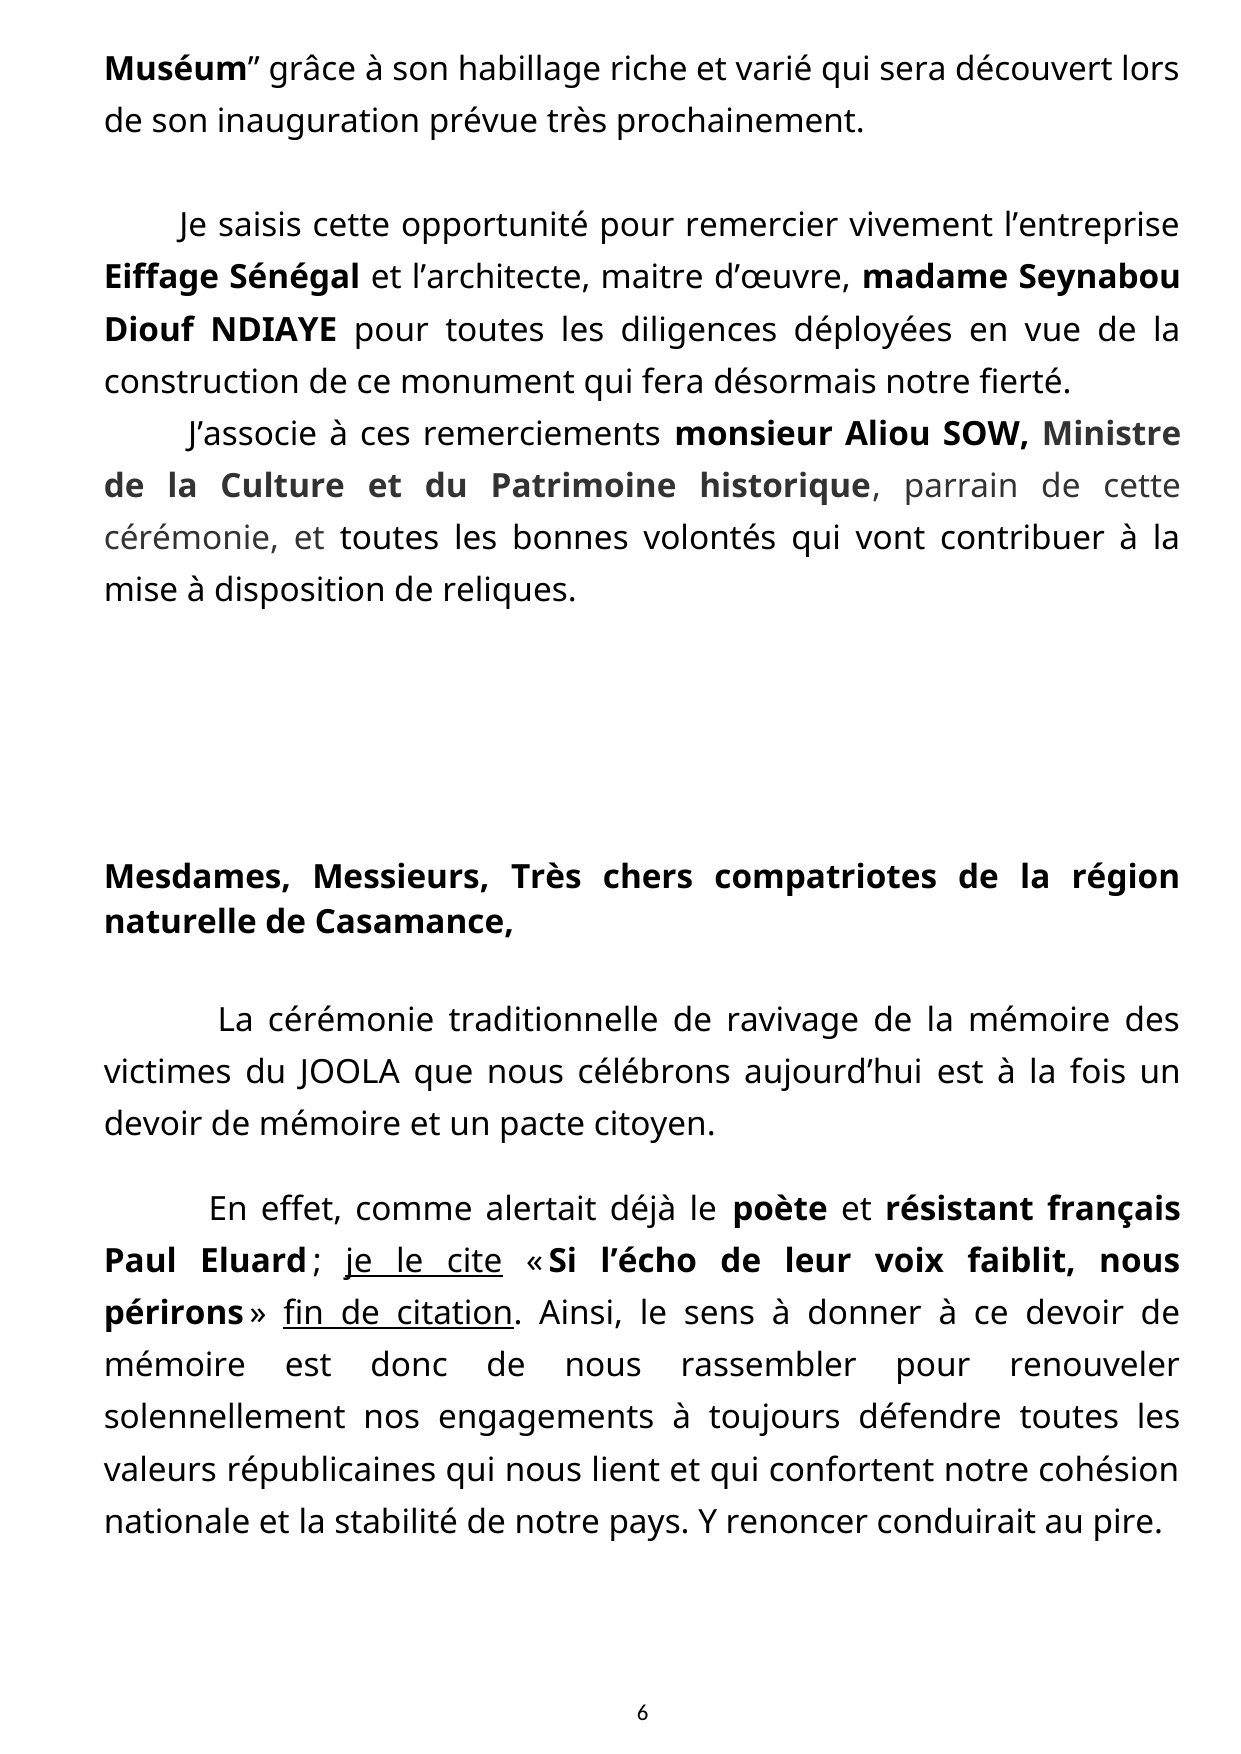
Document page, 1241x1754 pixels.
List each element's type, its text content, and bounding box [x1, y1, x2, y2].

text Mesdames, Messieurs, Très chers compatriotes de la région naturelle de Casamance, [103, 853, 1181, 943]
text En effet, comme alertait déjà le poète et résistant français Paul Eluard ; je le cite « Si l’écho de leur voix faiblit, nous périrons » fin de citation. Ainsi, le sens à donner à ce devoir de mémoire est donc de nous rassembler pour renouveler solennellement nos engagements à toujours défendre toutes les valeurs républicaines qui nous lient et qui confortent notre cohésion nationale et la stabilité de notre pays. Y renoncer conduirait au pire. [103, 1184, 1181, 1543]
text Je saisis cette opportunité pour remercier vivement l’entreprise Eiffage Sénégal et l’architecte, maitre d’œuvre, madame Seynabou Diouf NDIAYE pour toutes les diligences déployées en vue de la construction de ce monument qui fera désormais notre fierté. [103, 201, 1181, 403]
text J’associe à ces remerciements monsieur Aliou SOW, Ministre de la Culture et du Patrimoine historique, parrain de cette cérémonie, et toutes les bonnes volontés qui vont contribuer à la mise à disposition de reliques. [103, 410, 1181, 612]
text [103, 44, 1181, 142]
text La cérémonie traditionnelle de ravivage de la mémoire des victimes du JOOLA que nous célébrons aujourd’hui est à la fois un devoir de mémoire et un pacte citoyen. [103, 996, 1181, 1145]
